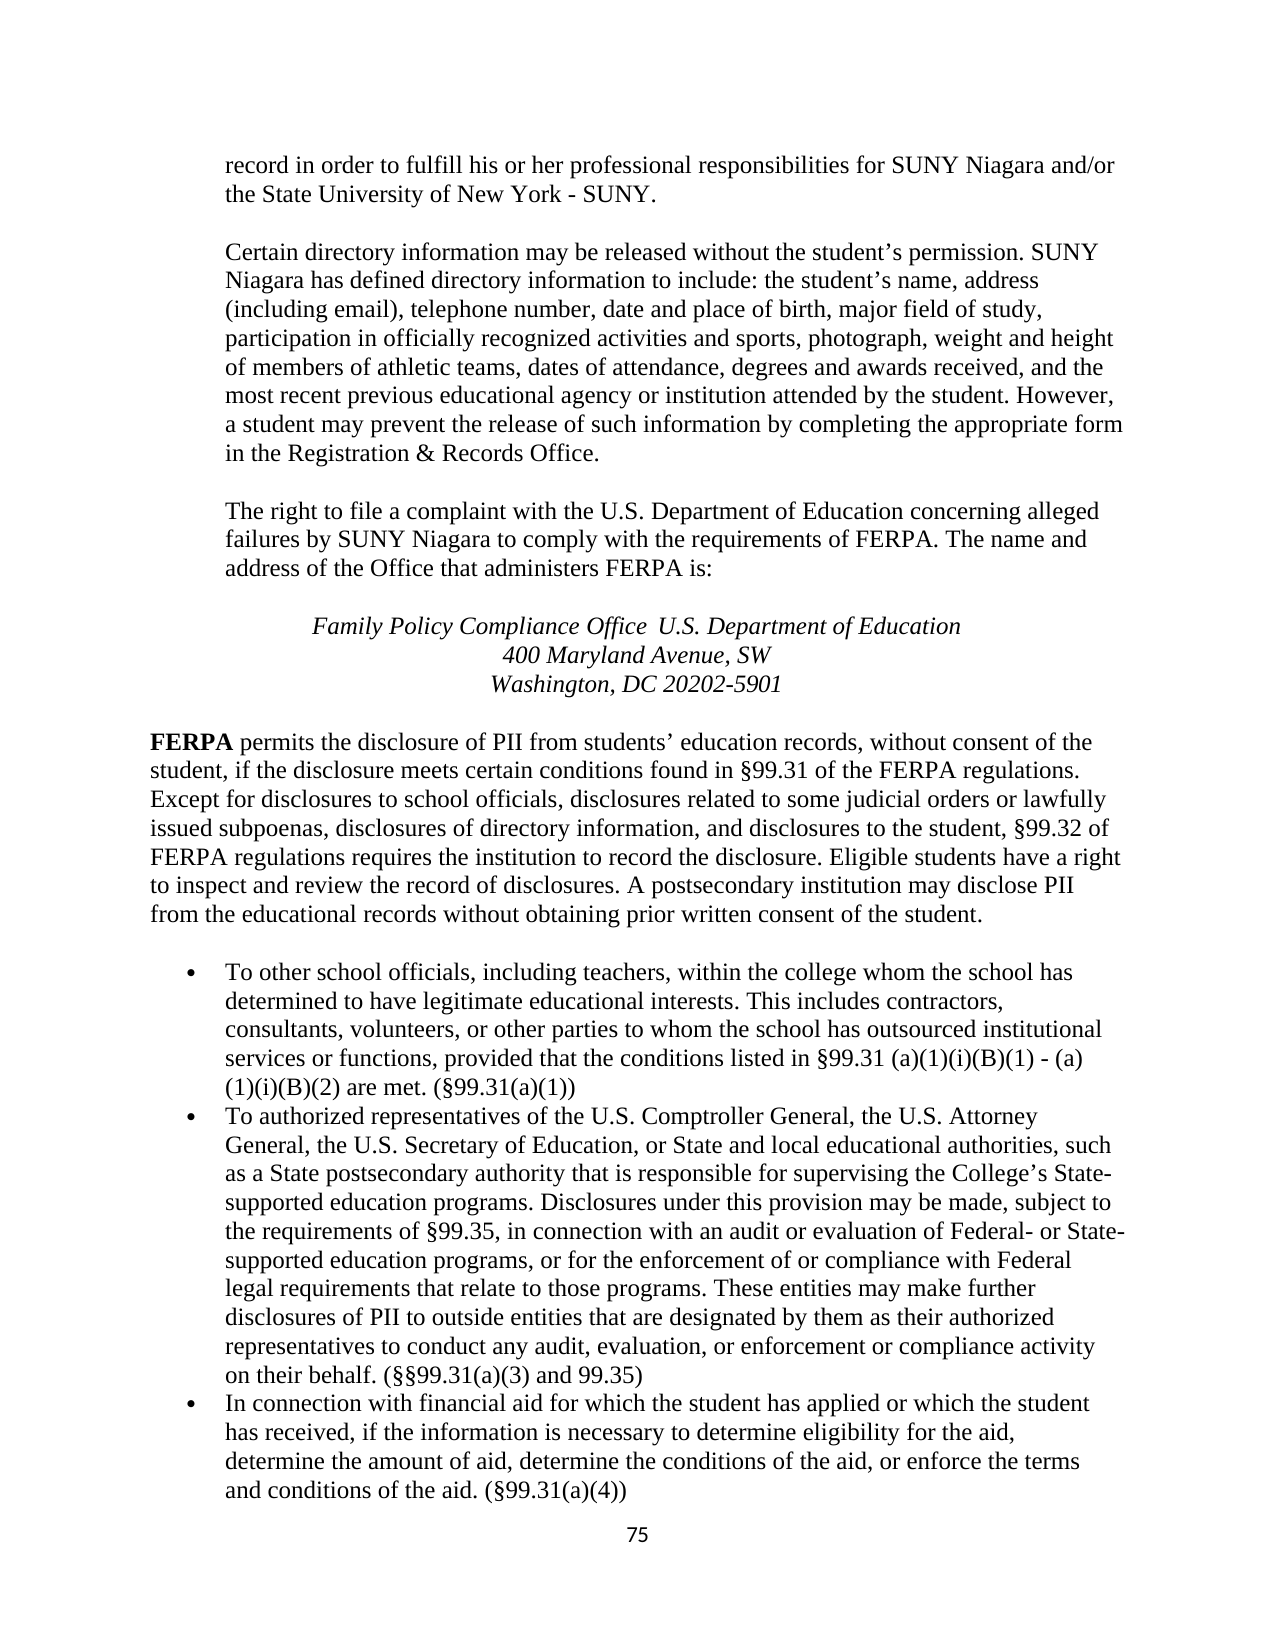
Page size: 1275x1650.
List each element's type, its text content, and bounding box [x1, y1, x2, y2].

text FERPA permits the disclosure of PII from students’ education records, without consent of the student, if the disclosure meets certain conditions found in §99.31 of the FERPA regulations. Except for disclosures to school officials, disclosures related to some judicial orders or lawfully issued subpoenas, disclosures of directory information, and disclosures to the student, §99.32 of FERPA regulations requires the institution to record the disclosure. Eligible students have a right to inspect and review the record of disclosures. A postsecondary institution may disclose PII from the educational records without obtaining prior written consent of the student. [150, 727, 1121, 928]
list To authorized representatives of the U.S. Comptroller General, the U.S. Attorney General, the U.S. Secretary of Education, or State and local educational authorities, such as a State postsecondary authority that is responsible for supervising the College’s State- supported education programs. Disclosures under this provision may be made, subject to the requirements of §99.35, in connection with an audit or evaluation of Federal- or State- supported education programs, or for the enforcement of or compliance with Federal legal requirements that relate to those programs. These entities may make further disclosures of PII to outside entities that are designated by them as their authorized representatives to conduct any audit, evaluation, or enforcement or compliance activity on their behalf. (§§99.31(a)(3) and 99.35) [187, 1101, 1125, 1388]
text record in order to fulfill his or her professional responsibilities for SUNY Niagara and/or the State University of New York - SUNY. [225, 150, 1116, 207]
text Family Policy Compliance Office U.S. Department of Education 400 Maryland Avenue, SW [298, 611, 977, 669]
list To other school officials, including teachers, within the college whom the school has determined to have legitimate educational interests. This includes contractors, consultants, volunteers, or other parties to whom the school has outsourced institutional services or functions, provided that the conditions listed in §99.31 (a)(1)(i)(B)(1) - (a)(1)(i)(B)(2) are met. (§99.31(a)(1)) [187, 957, 1102, 1101]
text The right to file a complaint with the U.S. Department of Education concerning alleged failures by SUNY Niagara to comply with the requirements of FERPA. The name and address of the Office that administers FERPA is: [225, 496, 1116, 582]
list In connection with financial aid for which the student has applied or which the student has received, if the information is necessary to determine eligibility for the aid, determine the amount of aid, determine the conditions of the aid, or enforce the terms and conditions of the aid. (§99.31(a)(4)) [187, 1388, 1121, 1503]
text Certain directory information may be released without the student’s permission. SUNY Niagara has defined directory information to include: the student’s name, address (including email), telephone number, date and place of birth, major field of study, participation in officially recognized activities and sports, photograph, weight and height of members of athletic teams, dates of attendance, degrees and awards received, and the most recent previous educational agency or institution attended by the student. However, a student may prevent the release of such information by completing the appropriate form in the Registration & Records Office. [225, 237, 1123, 467]
text Washington, DC 20202-5901 [75, 669, 1200, 697]
